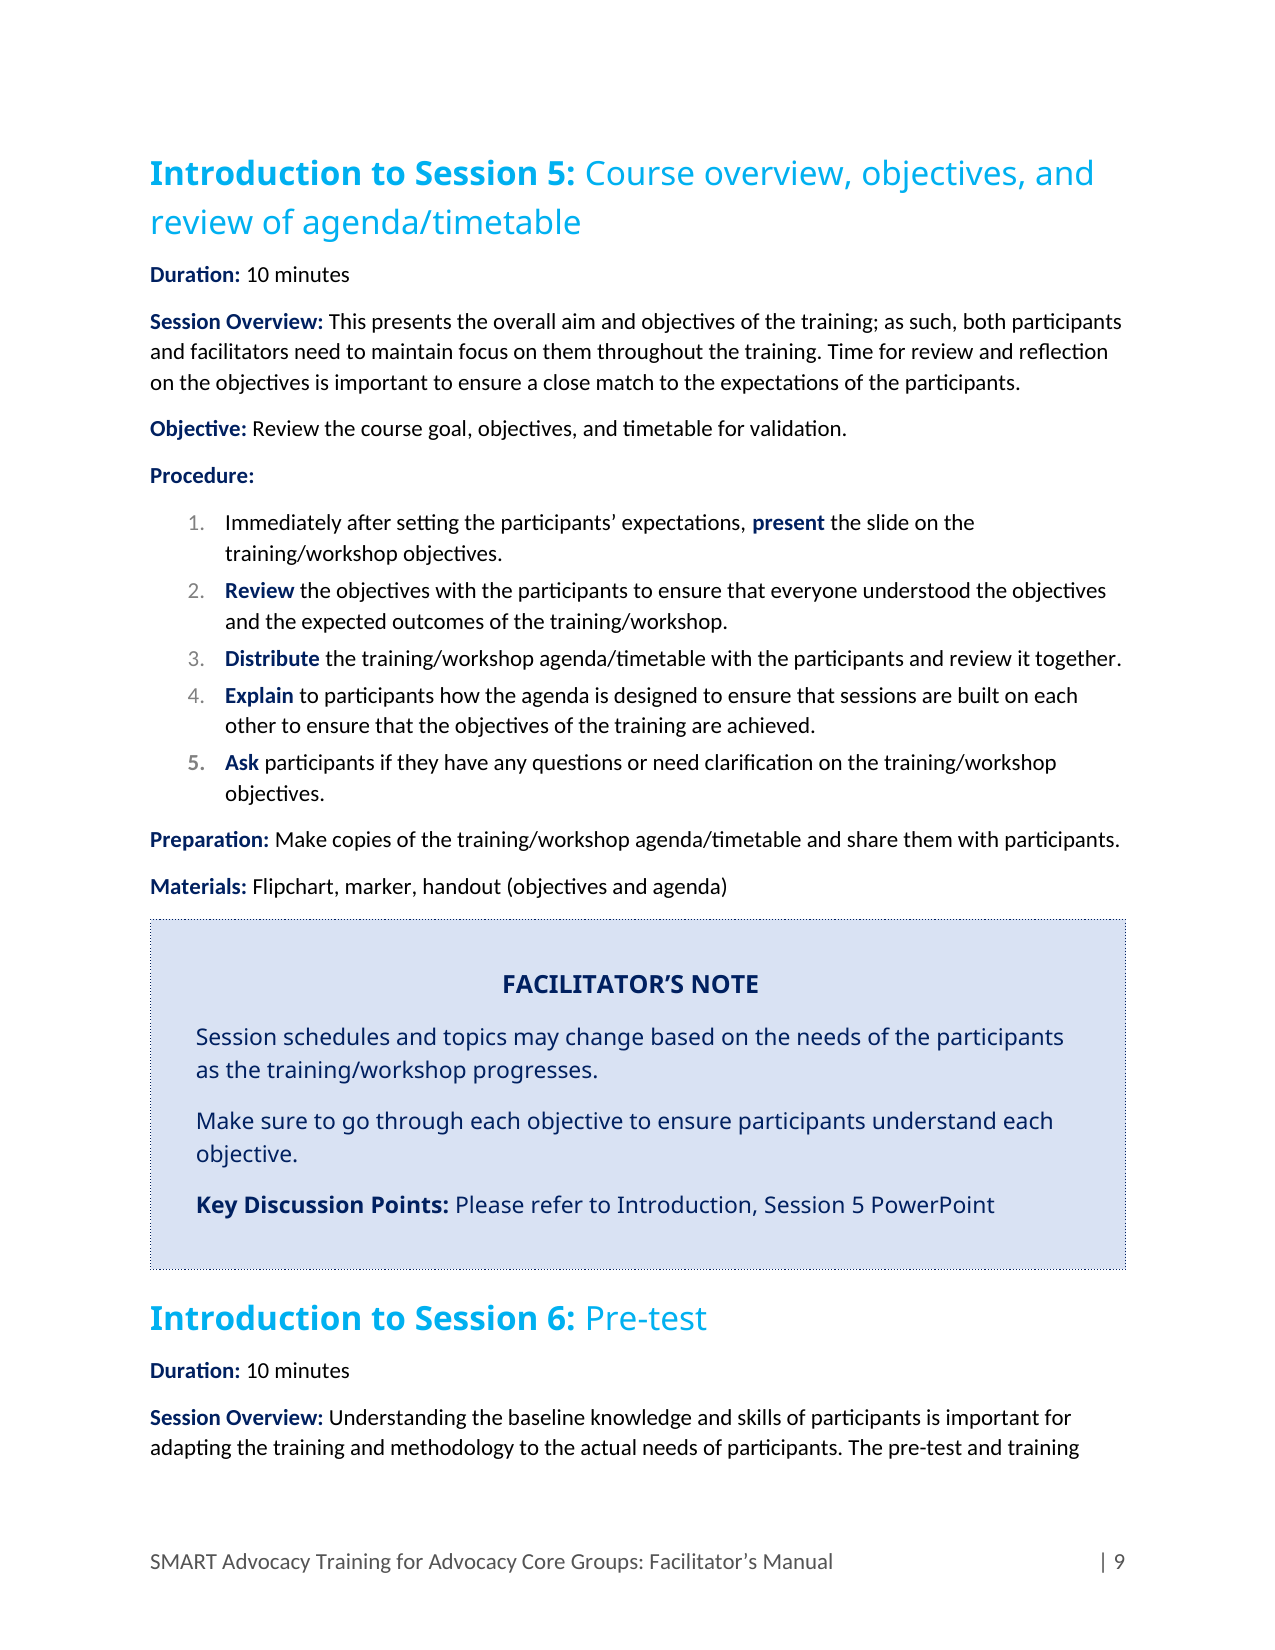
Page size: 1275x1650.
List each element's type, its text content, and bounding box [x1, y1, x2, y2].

text Procedure: [150, 461, 1125, 489]
subtitle Introduction to Session 6: Pre-test [150, 1295, 1125, 1340]
text Session Overview: This presents the overall aim and objectives of the training; as such, both participants and facilitators need to maintain focus on them throughout the training. Time for review and reflection on the objectives is important to ensure a close match to the expectations of the participants. [150, 307, 1125, 396]
table_header FACILITATOR’S NOTE Session schedules and topics may change based on the needs of the participants as the training/workshop progresses. Make sure to go through each objective to ensure participants understand each objective. Key Discussion Points: Please refer to Introduction, Session 5 PowerPoint [151, 919, 1126, 1269]
text Preparation: Make copies of the training/workshop agenda/timetable and share them with participants. [150, 826, 1125, 853]
list Immediately after setting the participants’ expectations, present the slide on the training/workshop objectives. [187, 508, 1125, 567]
list Explain to participants how the agenda is designed to ensure that sessions are built on each other to ensure that the objectives of the training are achieved. [187, 681, 1125, 739]
text Duration: 10 minutes [150, 260, 1125, 288]
list Review the objectives with the participants to ensure that everyone understood the objectives and the expected outcomes of the training/workshop. [187, 576, 1125, 635]
list Ask participants if they have any questions or need clarification on the training/workshop objectives. [187, 748, 1125, 807]
text Duration: 10 minutes [150, 1356, 1125, 1384]
subtitle Introduction to Session 5: Course overview, objectives, and review of agenda/timetable [150, 150, 1125, 244]
text Objective: Review the course goal, objectives, and timetable for validation. [150, 414, 1125, 443]
text Materials: Flipchart, marker, handout (objectives and agenda) [150, 872, 1125, 900]
list Distribute the training/workshop agenda/timetable with the participants and review it together. [187, 644, 1125, 672]
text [150, 1403, 1125, 1461]
